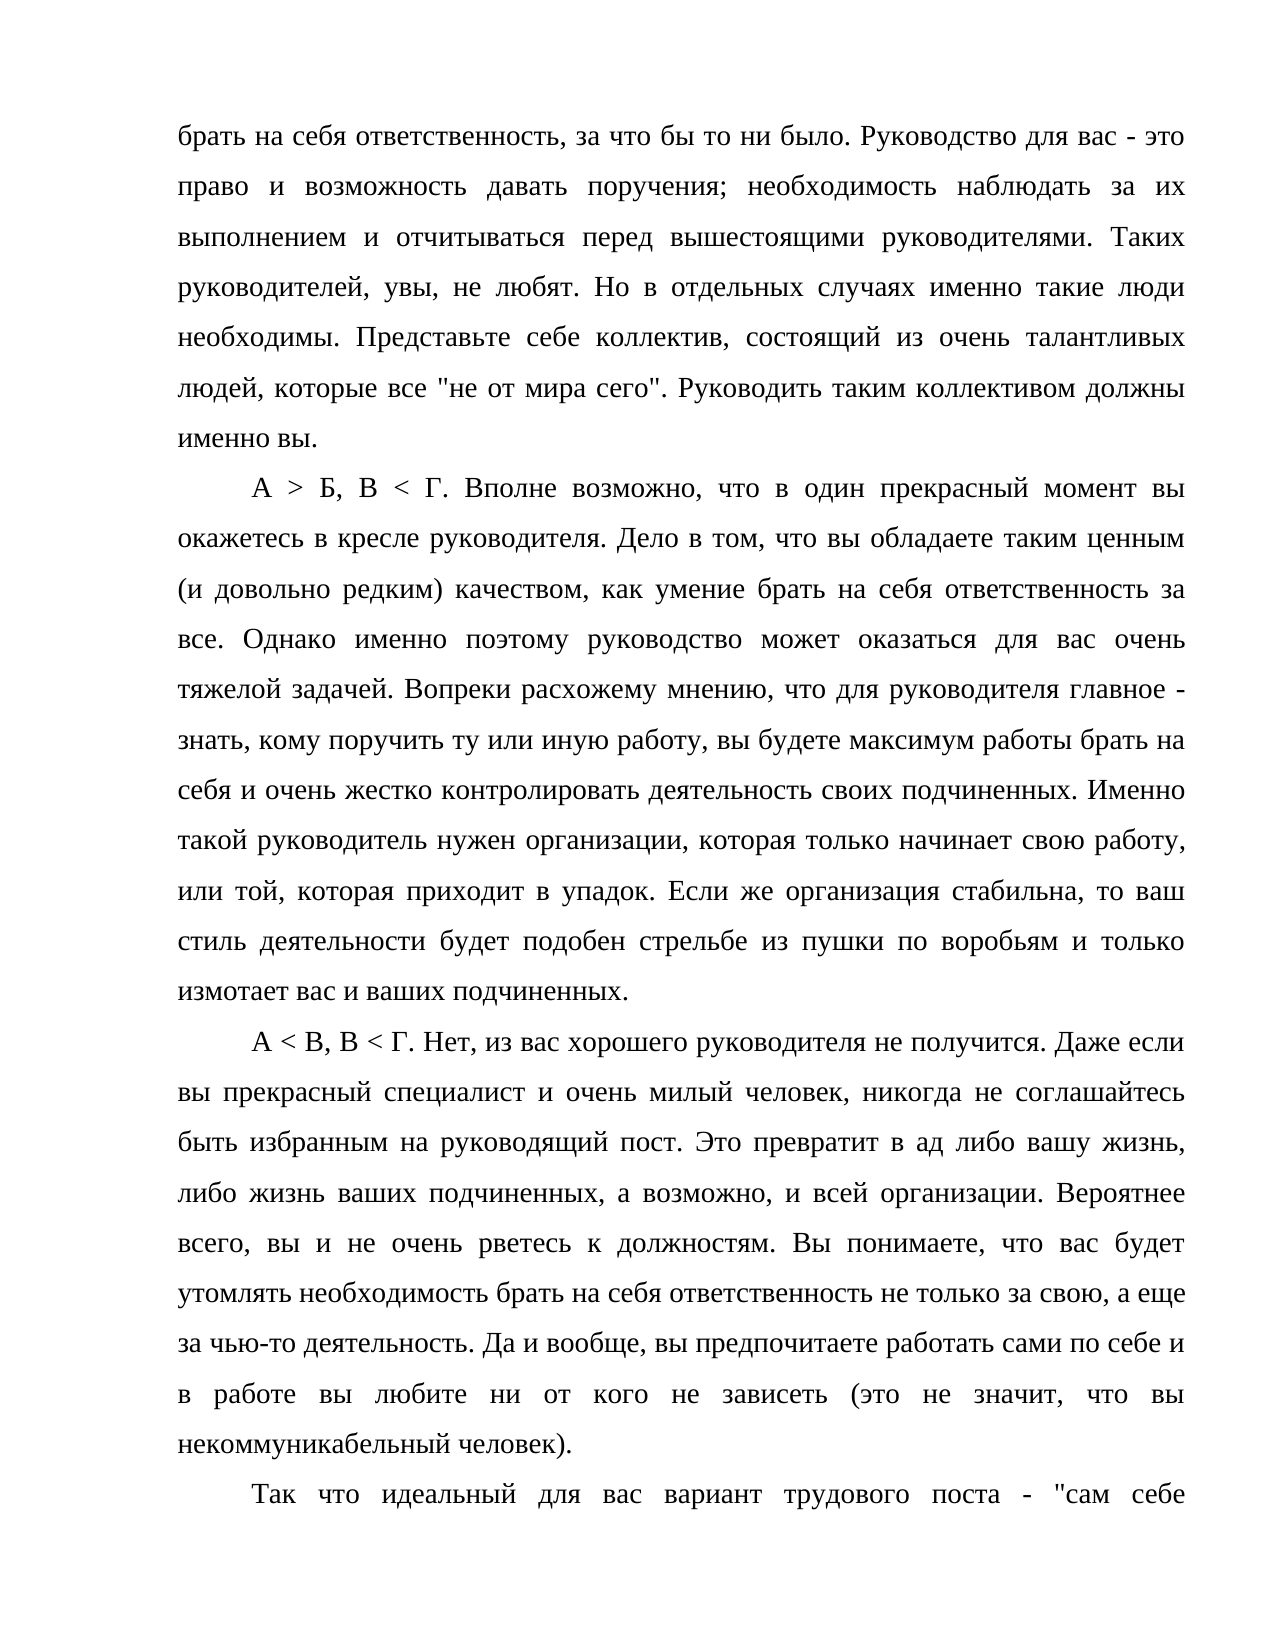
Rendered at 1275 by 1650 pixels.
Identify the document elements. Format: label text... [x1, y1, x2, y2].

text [177, 1477, 1186, 1510]
text А < В, В < Г. Нет, из вас хорошего руководителя не получится. Даже если вы прекрасный специалист и очень милый человек, никогда не соглашайтесь быть избранным на руководящий пост. Это превратит в ад либо вашу жизнь, либо жизнь ваших подчиненных, а возможно, и всей организации. Вероятнее всего, вы и не очень рветесь к должностям. Вы понимаете, что вас будет утомлять необходимость брать на себя ответственность не только за свою, а еще за чью-то деятельность. Да и вообще, вы предпочитаете работать сами по себе и в работе вы любите ни от кого не зависеть (это не значит, что вы некоммуникабельный человек). [177, 1024, 1186, 1460]
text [177, 118, 1186, 453]
text А > Б, В < Г. Вполне возможно, что в один прекрасный момент вы окажетесь в кресле руководителя. Дело в том, что вы обладаете таким ценным (и довольно редким) качеством, как умение брать на себя ответственность за все. Однако именно поэтому руководство может оказаться для вас очень тяжелой задачей. Вопреки расхожему мнению, что для руководителя главное - знать, кому поручить ту или иную работу, вы будете максимум работы брать на себя и очень жестко контролировать деятельность своих подчиненных. Именно такой руководитель нужен организации, которая только начинает свою работу, или той, которая приходит в упадок. Если же организация стабильна, то ваш стиль деятельности будет подобен стрельбе из пушки по воробьям и только измотает вас и ваших подчиненных. [177, 470, 1186, 1007]
